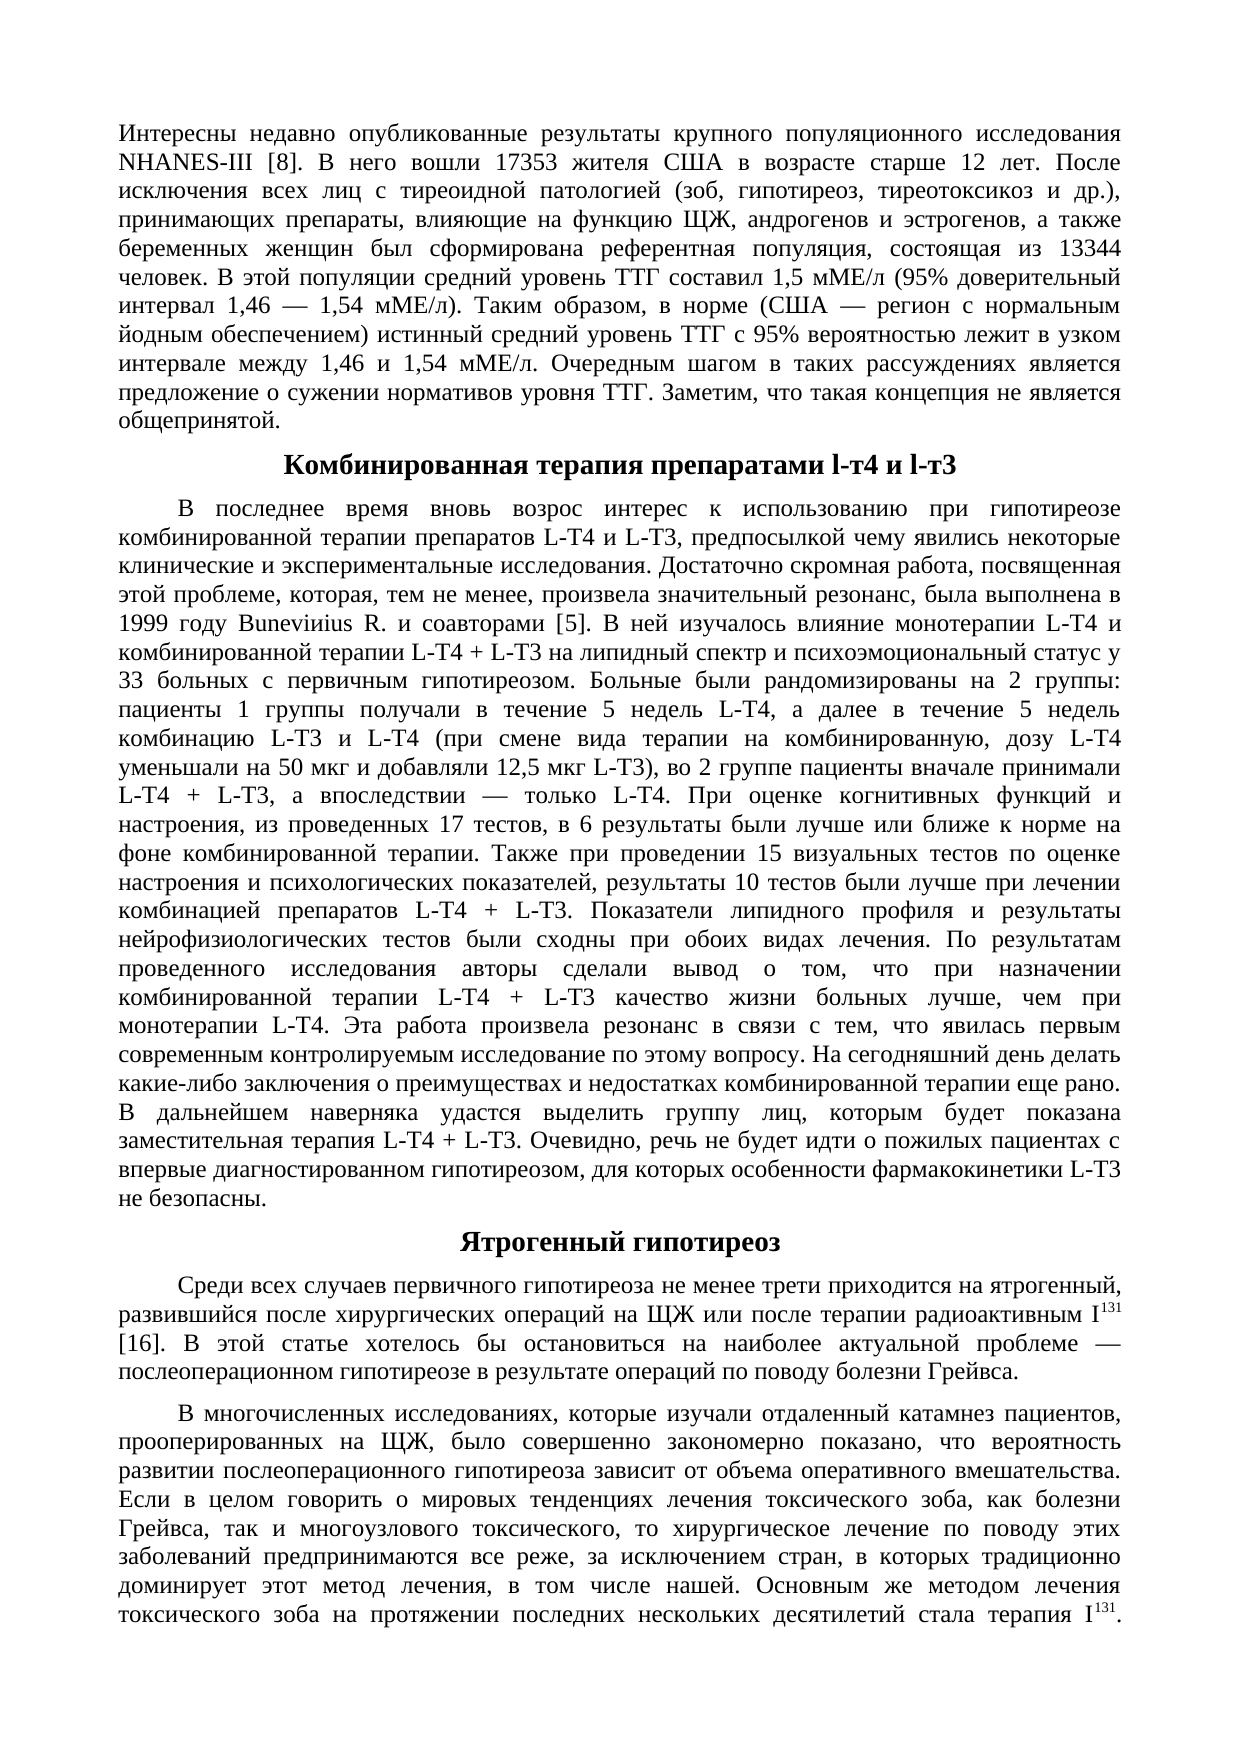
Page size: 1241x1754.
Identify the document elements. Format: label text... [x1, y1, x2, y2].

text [118, 118, 1122, 434]
text В последнее время вновь возрос интерес к использованию при гипотиреозе комбинированной терапии препаратов L-Т4 и L-Т3, предпосылкой чему явились некоторые клинические и экспериментальные исследования. Достаточно скромная работа, посвященная этой проблеме, которая, тем не менее, произвела значительный резонанс, была выполнена в 1999 году Buneviиius R. и соавторами [5]. В ней изучалось влияние монотерапии L-T4 и комбинированной терапии L-T4 + L-T3 на липидный спектр и психоэмоциональный статус у 33 больных с первичным гипотиреозом. Больные были рандомизированы на 2 группы: пациенты 1 группы получали в течение 5 недель L-Т4, а далее в течение 5 недель комбинацию L-Т3 и L-Т4 (при смене вида терапии на комбинированную, дозу L-Т4 уменьшали на 50 мкг и добавляли 12,5 мкг L-Т3), во 2 группе пациенты вначале принимали L-T4 + L-T3, а впоследствии — только L-Т4. При оценке когнитивных функций и настроения, из проведенных 17 тестов, в 6 результаты были лучше или ближе к норме на фоне комбинированной терапии. Также при проведении 15 визуальных тестов по оценке настроения и психологических показателей, результаты 10 тестов были лучше при лечении комбинацией препаратов L-T4 + L-T3. Показатели липидного профиля и результаты нейрофизиологических тестов были сходны при обоих видах лечения. По результатам проведенного исследования авторы сделали вывод о том, что при назначении комбинированной терапии L-T4 + L-T3 качество жизни больных лучше, чем при монотерапии L-Т4. Эта работа произвела резонанс в связи с тем, что явилась первым современным контролируемым исследование по этому вопросу. На сегодняшний день делать какие-либо заключения о преимуществах и недостатках комбинированной терапии еще рано. В дальнейшем наверняка удастся выделить группу лиц, которым будет показана заместительная терапия L-T4 + L-T3. Очевидно, речь не будет идти о пожилых пациентах с впервые диагностированном гипотиреозом, для которых особенности фармакокинетики L-Т3 не безопасны. [118, 493, 1122, 1212]
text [118, 1398, 1122, 1628]
text Ятрогенный гипотиреоз [118, 1224, 1122, 1258]
text Комбинированная терапия препаратами l-т4 и l-т3 [118, 447, 1122, 480]
text Среди всех случаев первичного гипотиреоза не менее трети приходится на ятрогенный, развившийся после хирургических операций на ЩЖ или после терапии радиоактивным I131 [16]. В этой статье хотелось бы остановиться на наиболее актуальной проблеме — послеоперационном гипотиреозе в результате операций по поводу болезни Грейвса. [118, 1270, 1122, 1385]
